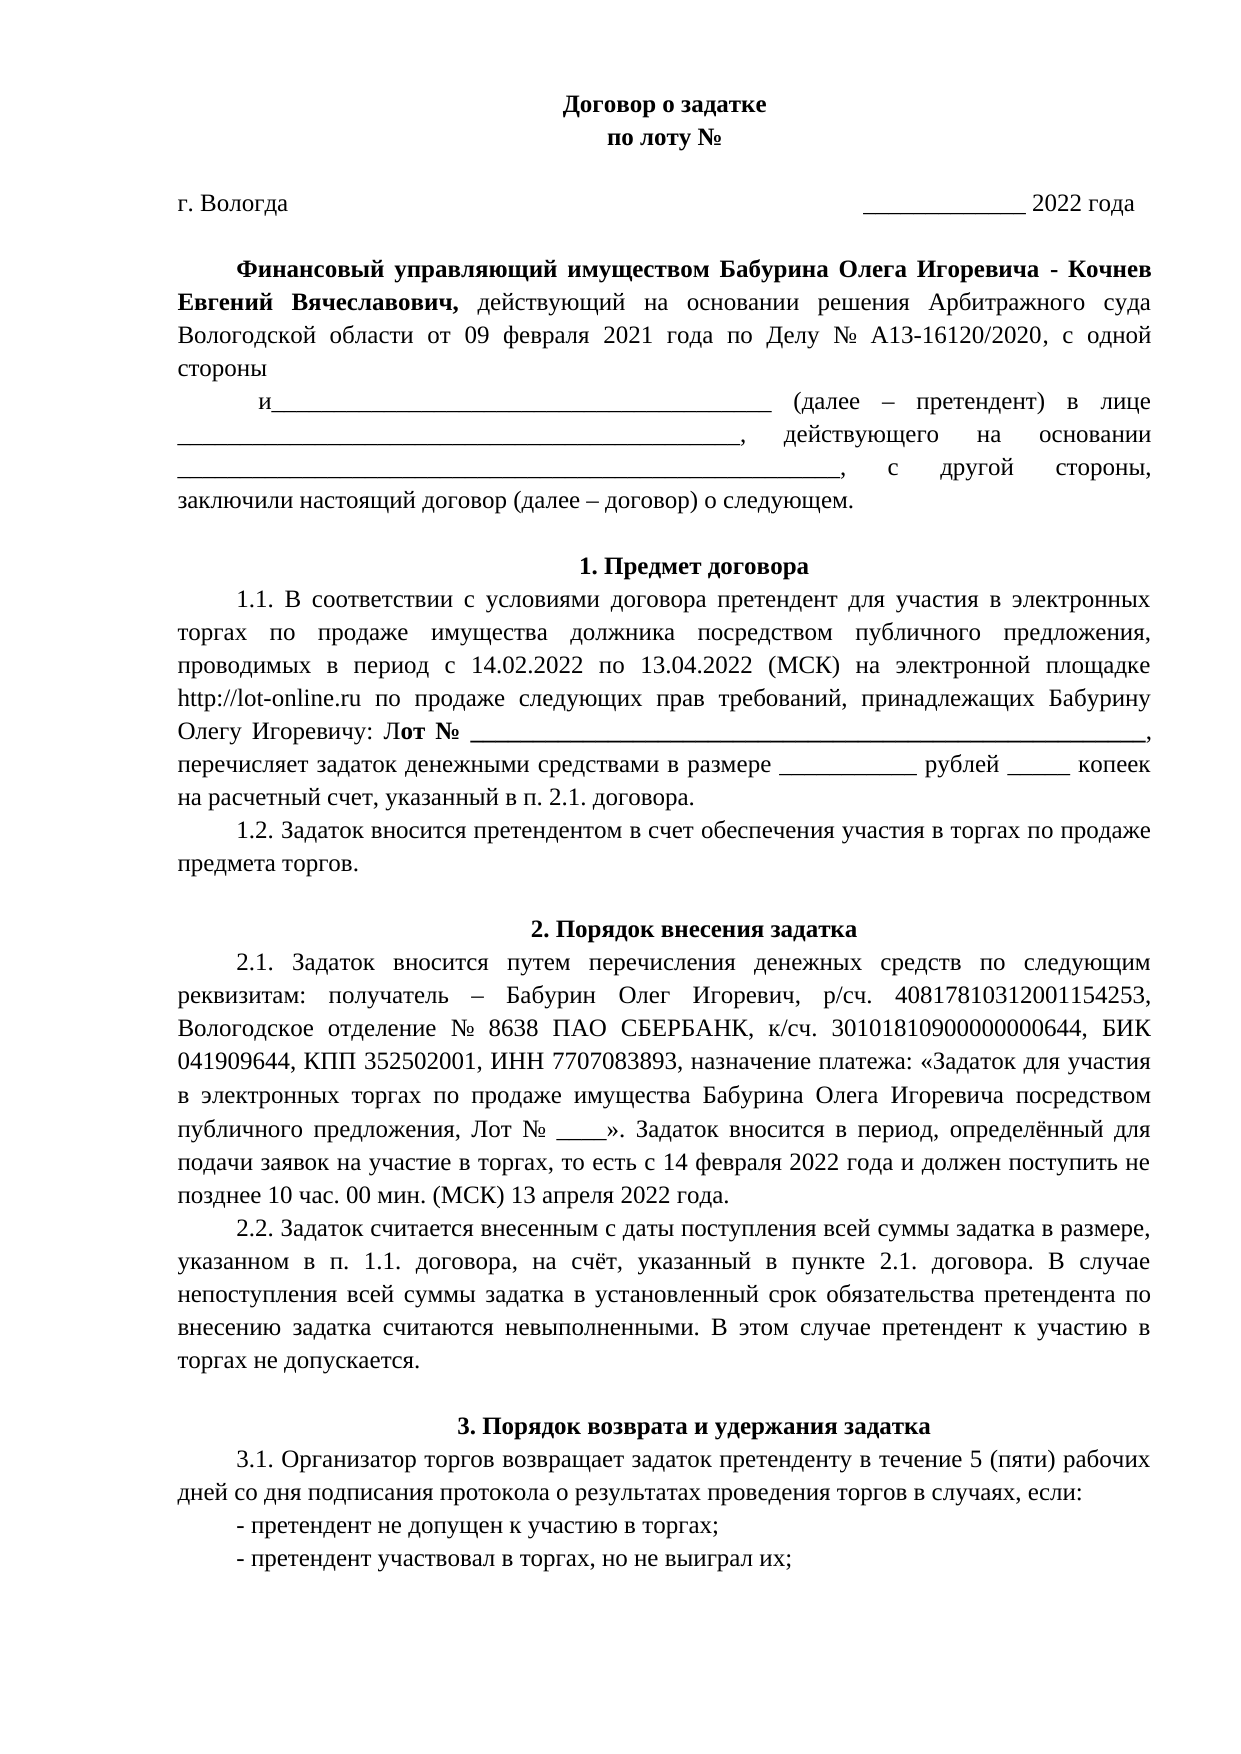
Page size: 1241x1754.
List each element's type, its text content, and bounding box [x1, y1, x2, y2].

text 2. Порядок внесения задатка [177, 914, 1152, 943]
text 1. Предмет договора [177, 551, 1152, 580]
text 1.2. Задаток вносится претендентом в счет обеспечения участия в торгах по продаже предмета торгов. [177, 815, 1152, 877]
text - претендент участвовал в торгах, но не выиграл их; [177, 1543, 1152, 1572]
list 1.1. В соответствии с условиями договора претендент для участия в электронных торгах по продаже имущества должника посредством публичного предложения, проводимых в период с 14.02.2022 по 13.04.2022 (МСК) на электронной площадке http://lot-online.ru по продаже следующих прав требований, принадлежащих Бабурину Олегу Игоревичу: Лот № ______________________________________________________, перечисляет задаток денежными средствами в размере ___________ рублей _____ копеек на расчетный счет, указанный в п. 2.1. договора. [177, 584, 1152, 811]
text 3. Порядок возврата и удержания задатка [177, 1411, 1152, 1440]
text 3.1. Организатор торгов возвращает задаток претенденту в течение 5 (пяти) рабочих дней со дня подписания протокола о результатах проведения торгов в случаях, если: [177, 1444, 1152, 1506]
text и________________________________________ (далее – претендент) в лице _____________________________________________, действующего на основании _____________________________________________________, с другой стороны, заключили настоящий договор (далее – договор) о следующем. [177, 386, 1152, 514]
text по лоту № [177, 122, 1152, 150]
text Договор о задатке [177, 89, 1152, 117]
text г. Вологда _____________ 2022 года [177, 188, 1152, 216]
text - претендент не допущен к участию в торгах; [177, 1511, 1152, 1539]
text 2.2. Задаток считается внесенным с даты поступления всей суммы задатка в размере, указанном в п. 1.1. договора, на счёт, указанный в пункте 2.1. договора. В случае непоступления всей суммы задатка в установленный срок обязательства претендента по внесению задатка считаются невыполненными. В этом случае претендент к участию в торгах не допускается. [177, 1213, 1152, 1374]
text Финансовый управляющий имуществом Бабурина Олега Игоревича - Кочнев Евгений Вячеславович, действующий на основании решения Арбитражного суда Вологодской области от 09 февраля 2021 года по Делу № А13-16120/2020, с одной стороны [177, 254, 1152, 382]
text 2.1. Задаток вносится путем перечисления денежных средств по следующим реквизитам: получатель – Бабурин Олег Игоревич, р/сч. 40817810312001154253, Вологодское отделение № 8638 ПАО СБЕРБАНК, к/сч. 30101810900000000644, БИК 041909644, КПП 352502001, ИНН 7707083893, назначение платежа: «Задаток для участия в электронных торгах по продаже имущества Бабурина Олега Игоревича посредством публичного предложения, Лот № ____». Задаток вносится в период, определённый для подачи заявок на участие в торгах, то есть с 14 февраля 2022 года и должен поступить не позднее 10 час. 00 мин. (МСК) 13 апреля 2022 года. [177, 947, 1152, 1209]
